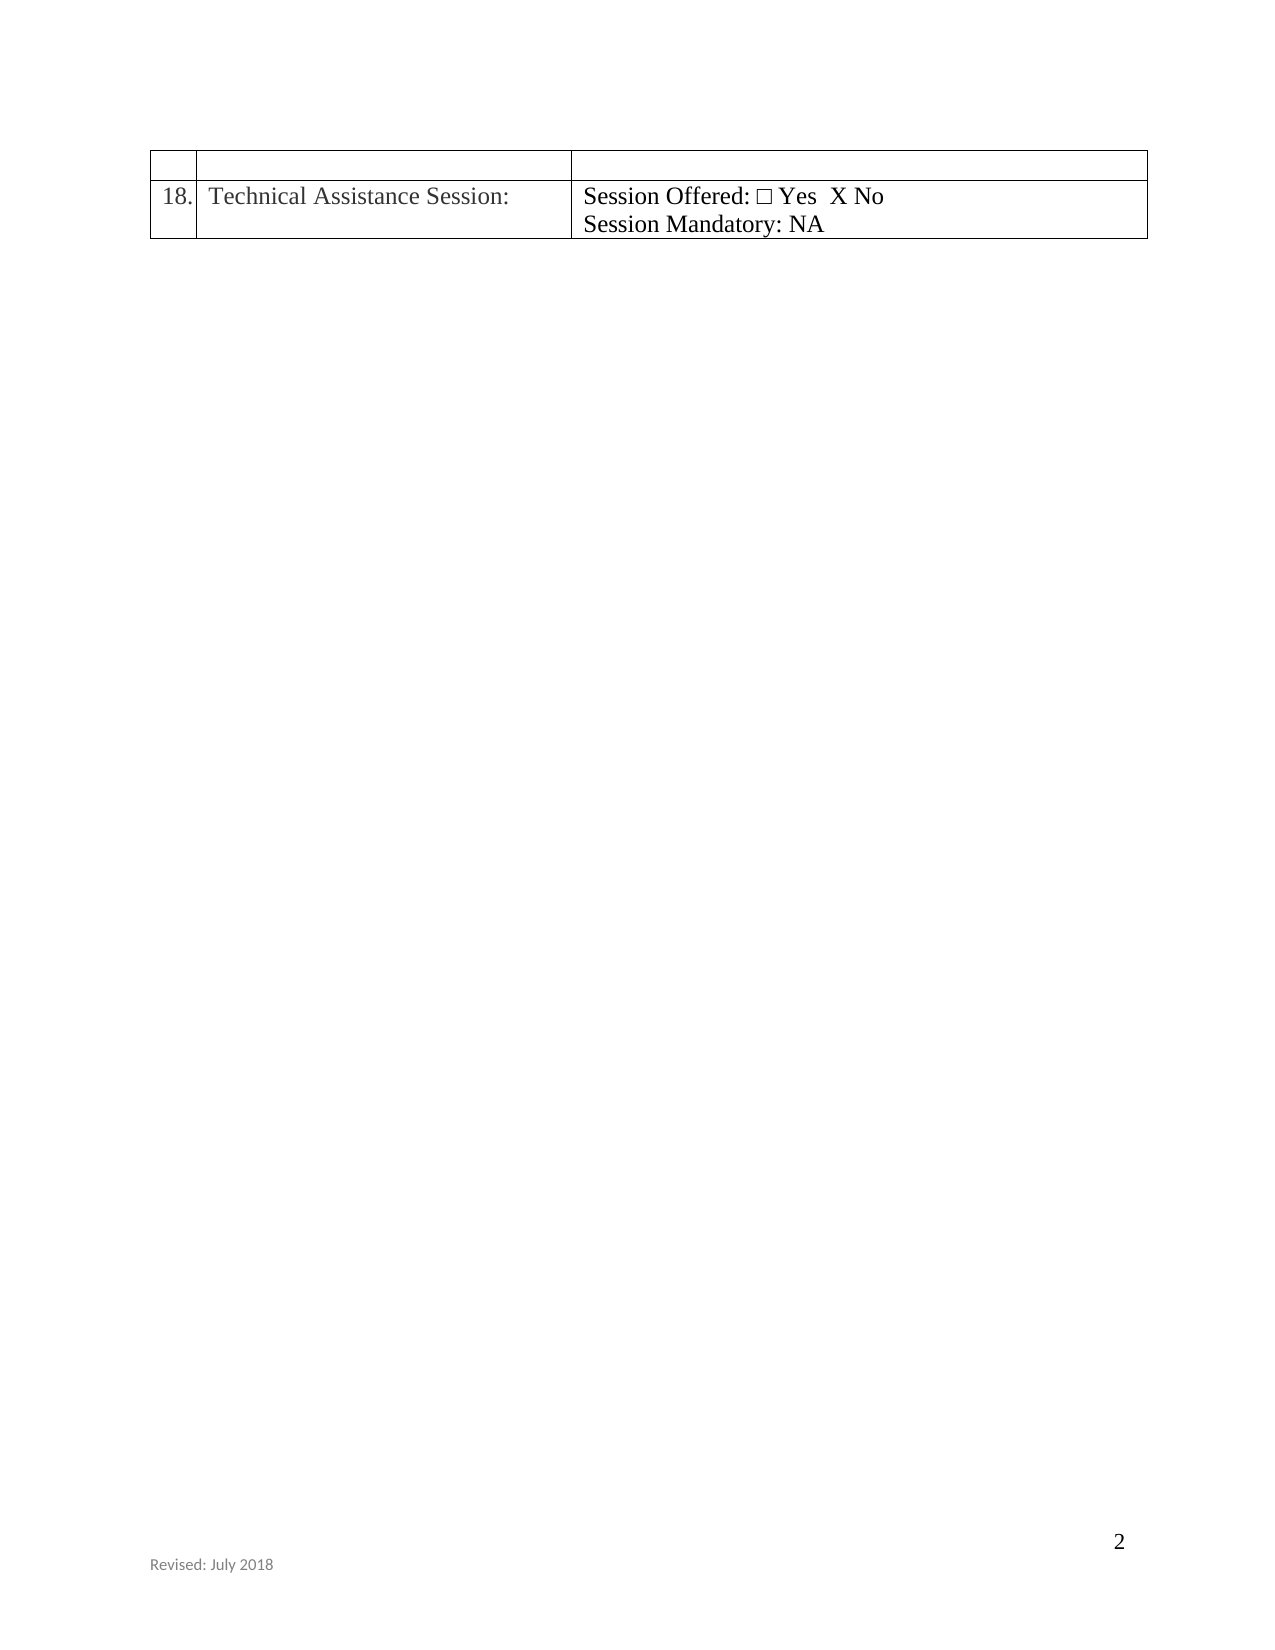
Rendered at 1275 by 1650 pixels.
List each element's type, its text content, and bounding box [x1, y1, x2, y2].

table_cell [151, 181, 196, 238]
table_cell Technical Assistance Session: [197, 181, 571, 238]
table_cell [572, 151, 1147, 180]
table_cell Session Offered: □ Yes X No Session Mandatory: NA [572, 181, 1147, 238]
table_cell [197, 151, 571, 180]
table_cell [151, 151, 196, 180]
